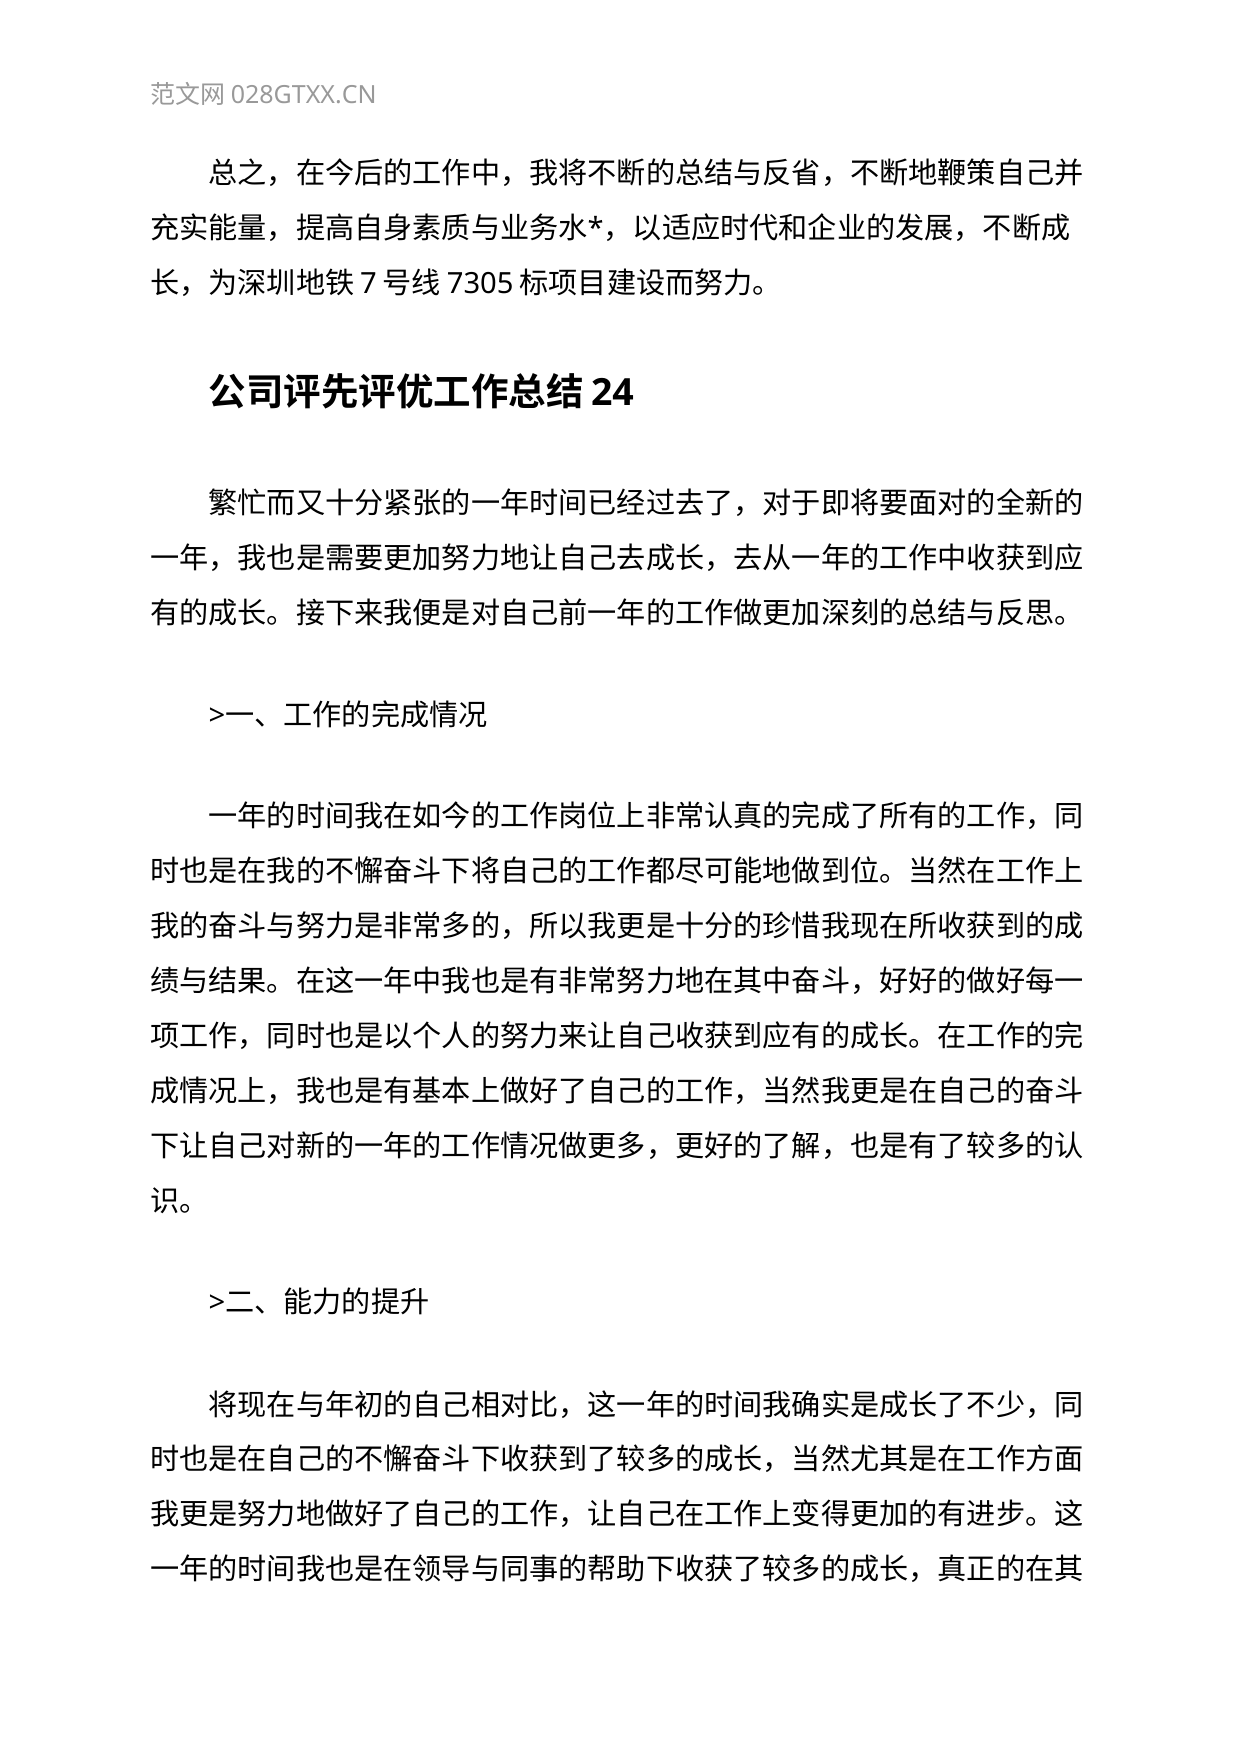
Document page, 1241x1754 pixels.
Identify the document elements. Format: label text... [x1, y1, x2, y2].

text >二、能力的提升 [150, 1279, 1090, 1321]
text 一年的时间我在如今的工作岗位上非常认真的完成了所有的工作，同时也是在我的不懈奋斗下将自己的工作都尽可能地做到位。当然在工作上我的奋斗与努力是非常多的，所以我更是十分的珍惜我现在所收获到的成绩与结果。在这一年中我也是有非常努力地在其中奋斗，好好的做好每一项工作，同时也是以个人的努力来让自己收获到应有的成长。在工作的完成情况上，我也是有基本上做好了自己的工作，当然我更是在自己的奋斗下让自己对新的一年的工作情况做更多，更好的了解，也是有了较多的认识。 [150, 793, 1090, 1219]
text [150, 1381, 1090, 1588]
text 总之，在今后的工作中，我将不断的总结与反省，不断地鞭策自己并充实能量，提高自身素质与业务水*，以适应时代和企业的发展，不断成长，为深圳地铁7号线7305标项目建设而努力。 [150, 150, 1090, 302]
text 繁忙而又十分紧张的一年时间已经过去了，对于即将要面对的全新的一年，我也是需要更加努力地让自己去成长，去从一年的工作中收获到应有的成长。接下来我便是对自己前一年的工作做更加深刻的总结与反思。 [150, 479, 1090, 632]
text 公司评先评优工作总结24 [150, 362, 1090, 416]
text >一、工作的完成情况 [150, 691, 1090, 733]
